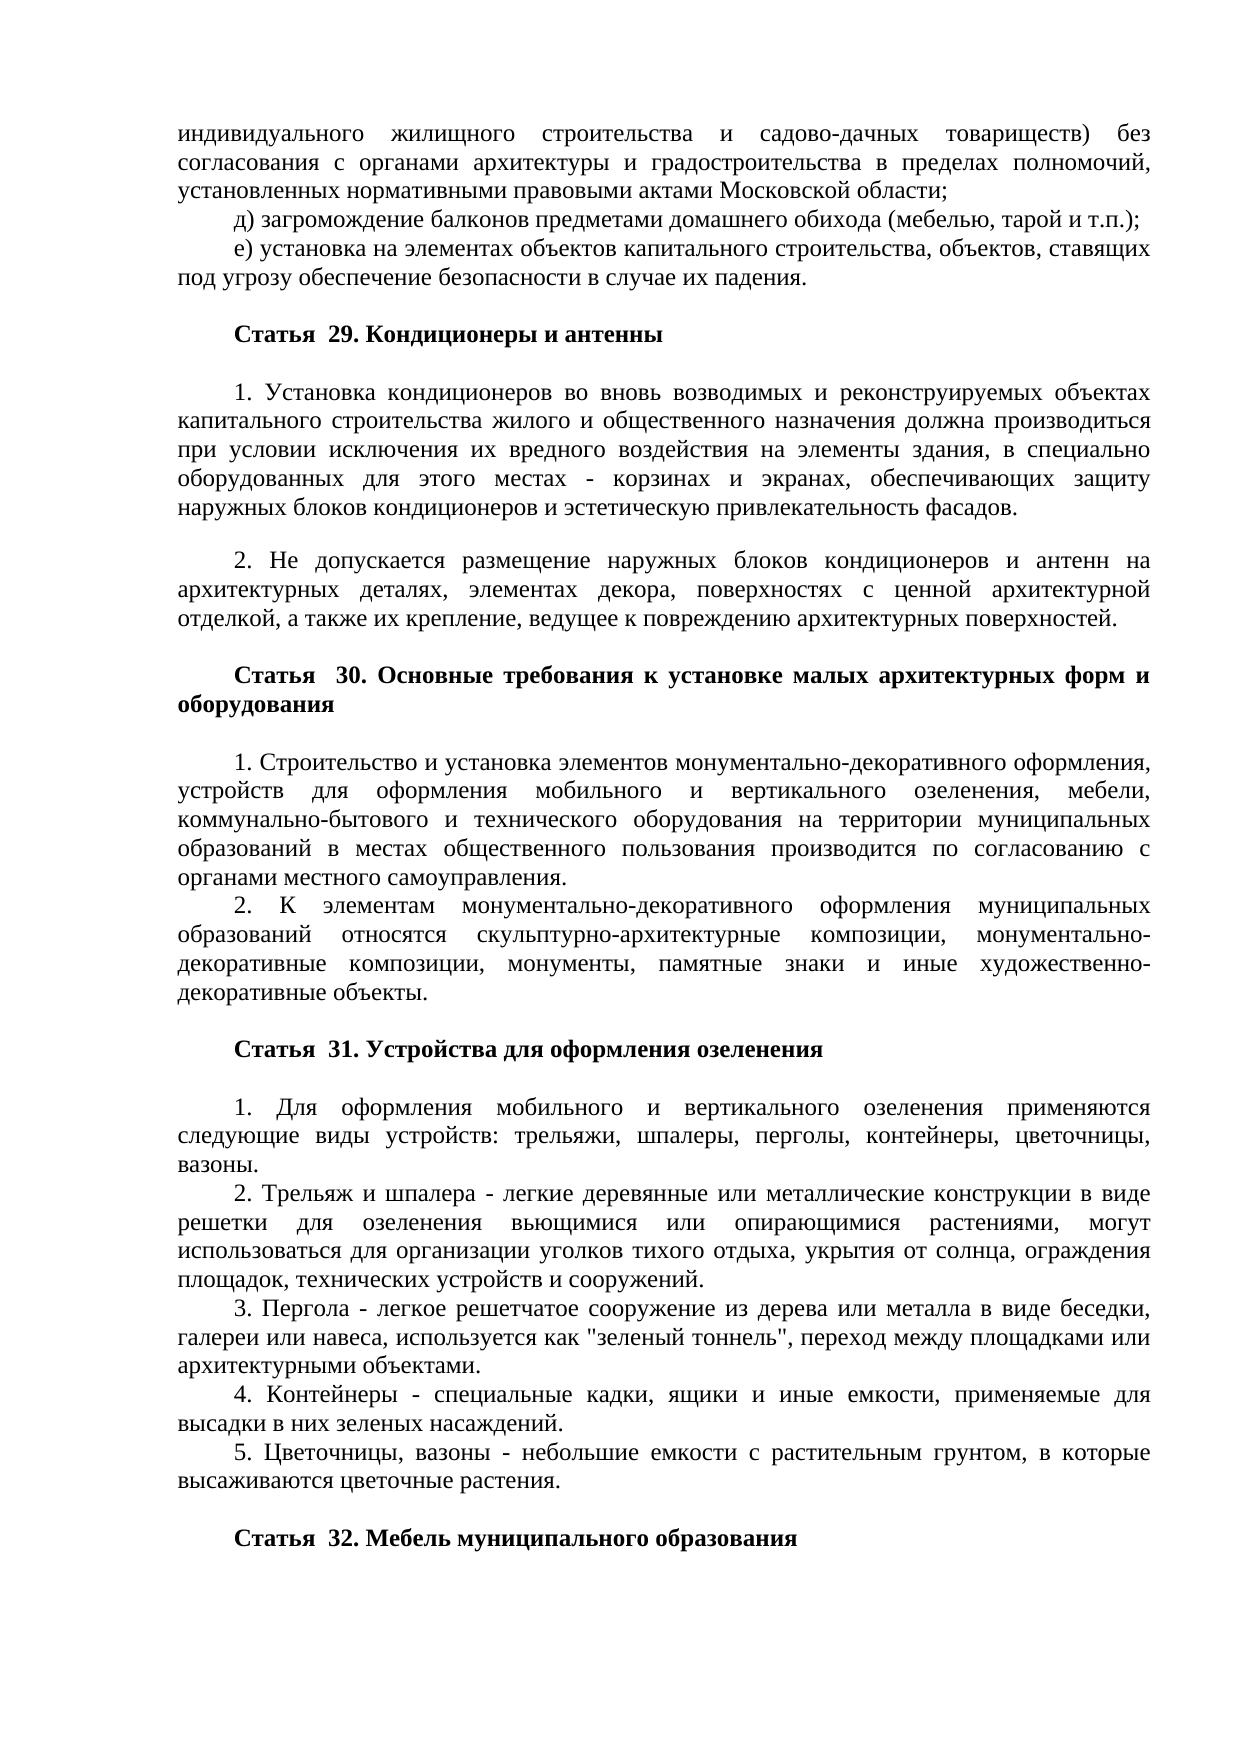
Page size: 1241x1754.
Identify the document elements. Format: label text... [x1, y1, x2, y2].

text 2. Трельяж и шпалера - легкие деревянные или металлические конструкции в виде решетки для озеленения вьющимися или опирающимися растениями, могут использоваться для организации уголков тихого отдыха, укрытия от солнца, ограждения площадок, технических устройств и сооружений. [177, 1178, 1152, 1293]
text 5. Цветочницы, вазоны - небольшие емкости с растительным грунтом, в которые высаживаются цветочные растения. [177, 1437, 1152, 1494]
text 4. Контейнеры - специальные кадки, ящики и иные емкости, применяемые для высадки в них зеленых насаждений. [177, 1379, 1152, 1437]
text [177, 118, 1152, 204]
text 2. К элементам монументально-декоративного оформления муниципальных образований относятся скульптурно-архитектурные композиции, монументально-декоративные композиции, монументы, памятные знаки и иные художественно-декоративные объекты. [177, 891, 1152, 1006]
title Статья 30. Основные требования к установке малых архитектурных форм и оборудования [177, 661, 1152, 718]
text 3. Пергола - легкое решетчатое сооружение из дерева или металла в виде беседки, галереи или навеса, используется как "зеленый тоннель", переход между площадками или архитектурными объектами. [177, 1293, 1152, 1379]
text 1. Для оформления мобильного и вертикального озеленения применяются следующие виды устройств: трельяжи, шпалеры, перголы, контейнеры, цветочницы, вазоны. [177, 1092, 1152, 1178]
title Статья 31. Устройства для оформления озеленения [177, 1034, 1152, 1063]
text 2. Не допускается размещение наружных блоков кондиционеров и антенн на архитектурных деталях, элементах декора, поверхностях с ценной архитектурной отделкой, а также их крепление, ведущее к повреждению архитектурных поверхностей. [177, 546, 1152, 632]
text 1. Установка кондиционеров во вновь возводимых и реконструируемых объектах капитального строительства жилого и общественного назначения должна производиться при условии исключения их вредного воздействия на элементы здания, в специально оборудованных для этого местах - корзинах и экранах, обеспечивающих защиту наружных блоков кондиционеров и эстетическую привлекательность фасадов. [177, 377, 1152, 521]
text е) установка на элементах объектов капитального строительства, объектов, ставящих под угрозу обеспечение безопасности в случае их падения. [177, 233, 1152, 291]
text д) загромождение балконов предметами домашнего обихода (мебелью, тарой и т.п.); [177, 204, 1152, 233]
title Статья 29. Кондиционеры и антенны [177, 319, 1152, 348]
title Статья 32. Мебель муниципального образования [177, 1523, 1152, 1552]
text 1. Строительство и установка элементов монументально-декоративного оформления, устройств для оформления мобильного и вертикального озеленения, мебели, коммунально-бытового и технического оборудования на территории муниципальных образований в местах общественного пользования производится по согласованию с органами местного самоуправления. [177, 747, 1152, 891]
